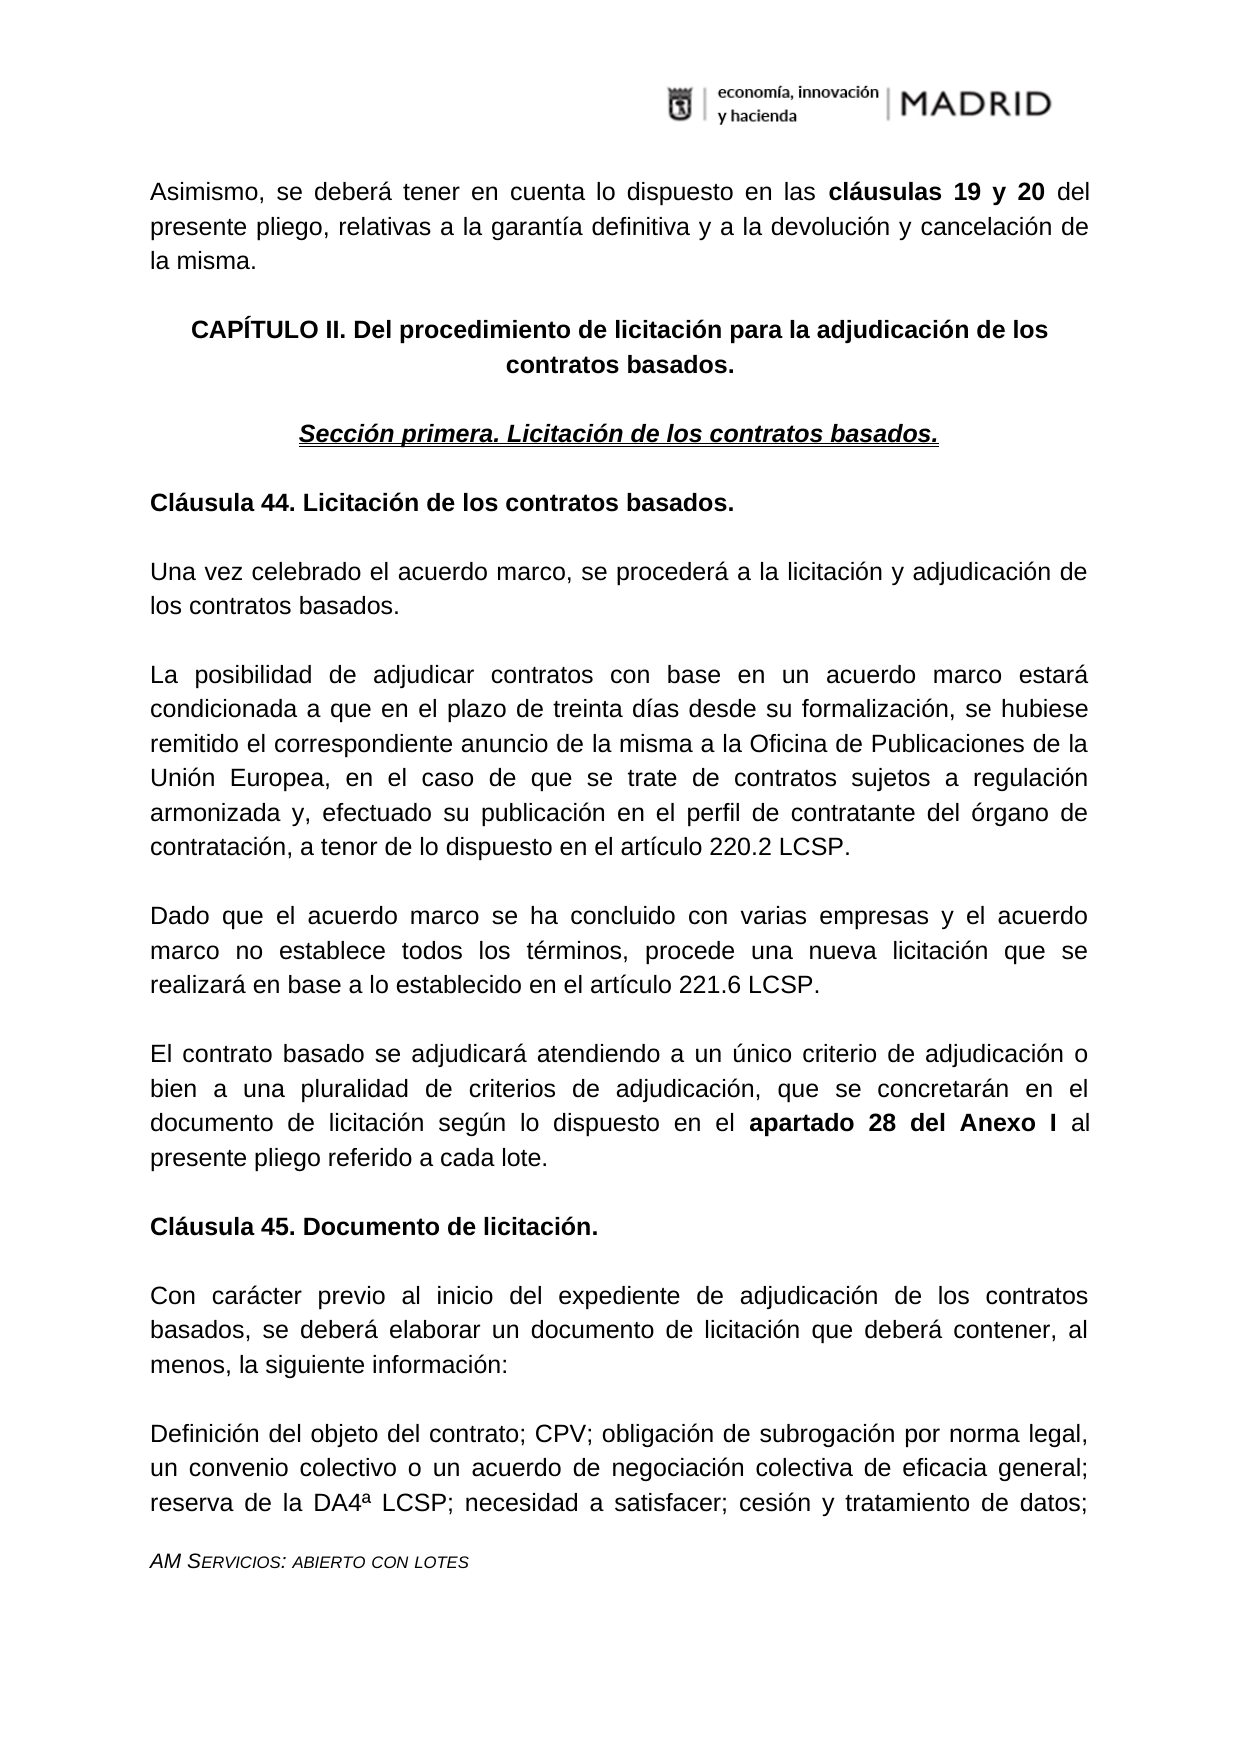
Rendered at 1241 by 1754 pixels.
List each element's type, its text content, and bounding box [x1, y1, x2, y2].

text La posibilidad de adjudicar contratos con base en un acuerdo marco estará condicionada a que en el plazo de treinta días desde su formalización, se hubiese remitido el correspondiente anuncio de la misma a la Oficina de Publicaciones de la Unión Europea, en el caso de que se trate de contratos sujetos a regulación armonizada y, efectuado su publicación en el perfil de contratante del órgano de contratación, a tenor de lo dispuesto en el artículo 220.2 LCSP. [150, 660, 1090, 861]
text Con carácter previo al inicio del expediente de adjudicación de los contratos basados, se deberá elaborar un documento de licitación que deberá contener, al menos, la siguiente información: [150, 1281, 1090, 1378]
text El contrato basado se adjudicará atendiendo a un único criterio de adjudicación o bien a una pluralidad de criterios de adjudicación, que se concretarán en el documento de licitación según lo dispuesto en el apartado 28 del Anexo I al presente pliego referido a cada lote. [150, 1039, 1090, 1171]
subtitle CAPÍTULO II. Del procedimiento de licitación para la adjudicación de los contratos basados. [150, 315, 1090, 378]
subtitle Cláusula 44. Licitación de los contratos basados. [150, 488, 1090, 516]
text Una vez celebrado el acuerdo marco, se procederá a la licitación y adjudicación de los contratos basados. [150, 557, 1090, 620]
text Dado que el acuerdo marco se ha concluido con varias empresas y el acuerdo marco no establece todos los términos, procede una nueva licitación que se realizará en base a lo establecido en el artículo 221.6 LCSP. [150, 901, 1090, 999]
picture [647, 75, 1068, 142]
subtitle Sección primera. Licitación de los contratos basados. [150, 419, 1090, 447]
subtitle Cláusula 45. Documento de licitación. [150, 1212, 1090, 1240]
text Asimismo, se deberá tener en cuenta lo dispuesto en las cláusulas 19 y 20 del presente pliego, relativas a la garantía definitiva y a la devolución y cancelación de la misma. [150, 177, 1090, 275]
